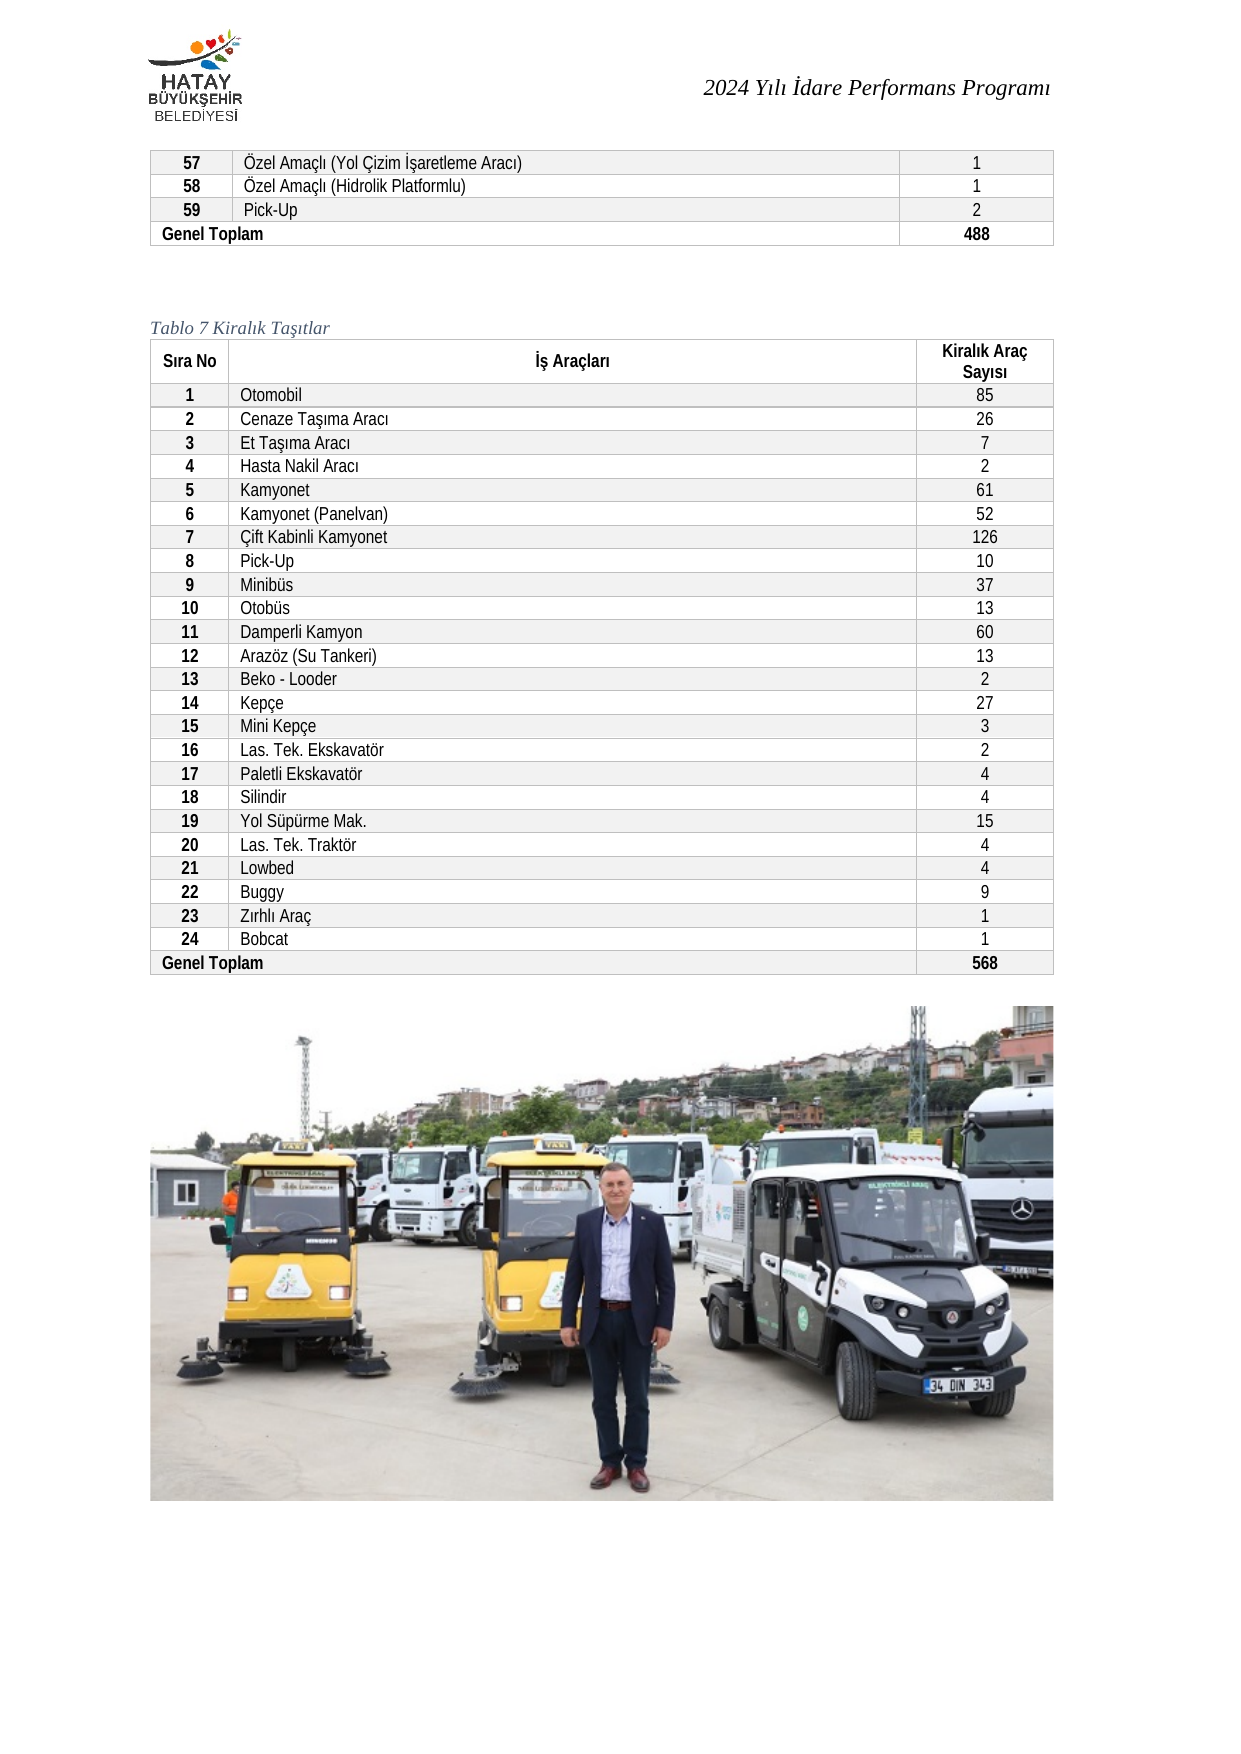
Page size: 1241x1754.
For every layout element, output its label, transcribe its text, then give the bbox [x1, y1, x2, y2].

text Tablo Kiralık Taşıtlar [150, 317, 1053, 339]
picture [150, 1006, 1054, 1501]
table_cell 126 [917, 526, 1053, 548]
table_cell Genel Toplam [151, 951, 916, 974]
table_cell Pick-Up [233, 198, 899, 221]
table_cell 9 [917, 880, 1053, 903]
table_cell Hasta Nakil Aracı [229, 455, 916, 477]
table_cell Pick-Up [229, 549, 916, 572]
table_cell 21 [151, 857, 228, 879]
table_cell 58 [151, 175, 232, 197]
table_cell 14 [151, 691, 228, 714]
table_cell Özel Amaçlı (Hidrolik Platformlu) [233, 175, 899, 197]
table_cell 85 [917, 384, 1053, 406]
table_cell 13 [151, 668, 228, 690]
table_cell 4 [917, 857, 1053, 879]
table_cell 1 [151, 384, 228, 406]
table_cell Çift Kabinli Kamyonet [229, 526, 916, 548]
table_cell 19 [151, 810, 228, 832]
table_cell 52 [917, 502, 1053, 525]
table_cell Cenaze Taşıma Aracı [229, 408, 916, 430]
table_cell 2 [917, 739, 1053, 761]
table_cell 24 [151, 928, 228, 950]
table_cell 1 [917, 904, 1053, 927]
table_cell 4 [917, 762, 1053, 785]
table_cell 15 [917, 810, 1053, 832]
table_cell 37 [917, 573, 1053, 596]
table_cell 27 [917, 691, 1053, 714]
table_cell Otomobil [229, 384, 916, 406]
table_cell 60 [917, 620, 1053, 643]
table_cell Arazöz (Su Tankeri) [229, 644, 916, 667]
table_cell 5 [151, 479, 228, 501]
table_cell 8 [151, 549, 228, 572]
table_cell 1 [900, 175, 1053, 197]
table_cell 2 [917, 668, 1053, 690]
table_cell Damperli Kamyon [229, 620, 916, 643]
table_header İş Araçları [229, 340, 916, 383]
table_cell 18 [151, 786, 228, 808]
table_cell Las. Tek. Traktör [229, 833, 916, 856]
table_cell Lowbed [229, 857, 916, 879]
table_cell Paletli Ekskavatör [229, 762, 916, 785]
table_cell 6 [151, 502, 228, 525]
table_cell 57 [151, 151, 232, 174]
picture [142, 24, 246, 127]
table_cell 26 [917, 408, 1053, 430]
table_cell Kepçe [229, 691, 916, 714]
table_cell 15 [151, 715, 228, 737]
table_cell 2 [900, 198, 1053, 221]
table_cell Otobüs [229, 597, 916, 619]
table_cell 4 [917, 833, 1053, 856]
table_cell 488 [900, 222, 1053, 244]
table_cell 9 [151, 573, 228, 596]
table_cell 4 [151, 455, 228, 477]
table_cell 20 [151, 833, 228, 856]
table_cell Mini Kepçe [229, 715, 916, 737]
table_cell 23 [151, 904, 228, 927]
table_cell 3 [151, 431, 228, 454]
table_cell 17 [151, 762, 228, 785]
table_cell 568 [917, 951, 1053, 974]
table_cell 2 [151, 408, 228, 430]
table_cell Genel Toplam [151, 222, 899, 244]
table_cell Bobcat [229, 928, 916, 950]
table_cell Özel Amaçlı (Yol Çizim İşaretleme Aracı) [233, 151, 899, 174]
table_cell 22 [151, 880, 228, 903]
table_cell Kamyonet [229, 479, 916, 501]
table_cell Zırhlı Araç [229, 904, 916, 927]
table_cell Yol Süpürme Mak. [229, 810, 916, 832]
table_header Kiralık Araç Sayısı [917, 340, 1053, 383]
table_cell Et Taşıma Aracı [229, 431, 916, 454]
table_cell Buggy [229, 880, 916, 903]
table_cell 59 [151, 198, 232, 221]
table_cell 3 [917, 715, 1053, 737]
table_cell 12 [151, 644, 228, 667]
table_cell 61 [917, 479, 1053, 501]
table_cell 4 [917, 786, 1053, 808]
table_cell 10 [151, 597, 228, 619]
table_cell Silindir [229, 786, 916, 808]
table_cell 7 [917, 431, 1053, 454]
table_cell Kamyonet (Panelvan) [229, 502, 916, 525]
table_cell Las. Tek. Ekskavatör [229, 739, 916, 761]
table_cell Minibüs [229, 573, 916, 596]
table_cell 11 [151, 620, 228, 643]
table_header Sıra No [151, 340, 228, 383]
table_cell Beko - Looder [229, 668, 916, 690]
table_cell 1 [900, 151, 1053, 174]
table_cell 13 [917, 644, 1053, 667]
table_cell 7 [151, 526, 228, 548]
table_cell 10 [917, 549, 1053, 572]
table_cell 2 [917, 455, 1053, 477]
table_cell 1 [917, 928, 1053, 950]
table_cell 16 [151, 739, 228, 761]
table_cell 13 [917, 597, 1053, 619]
